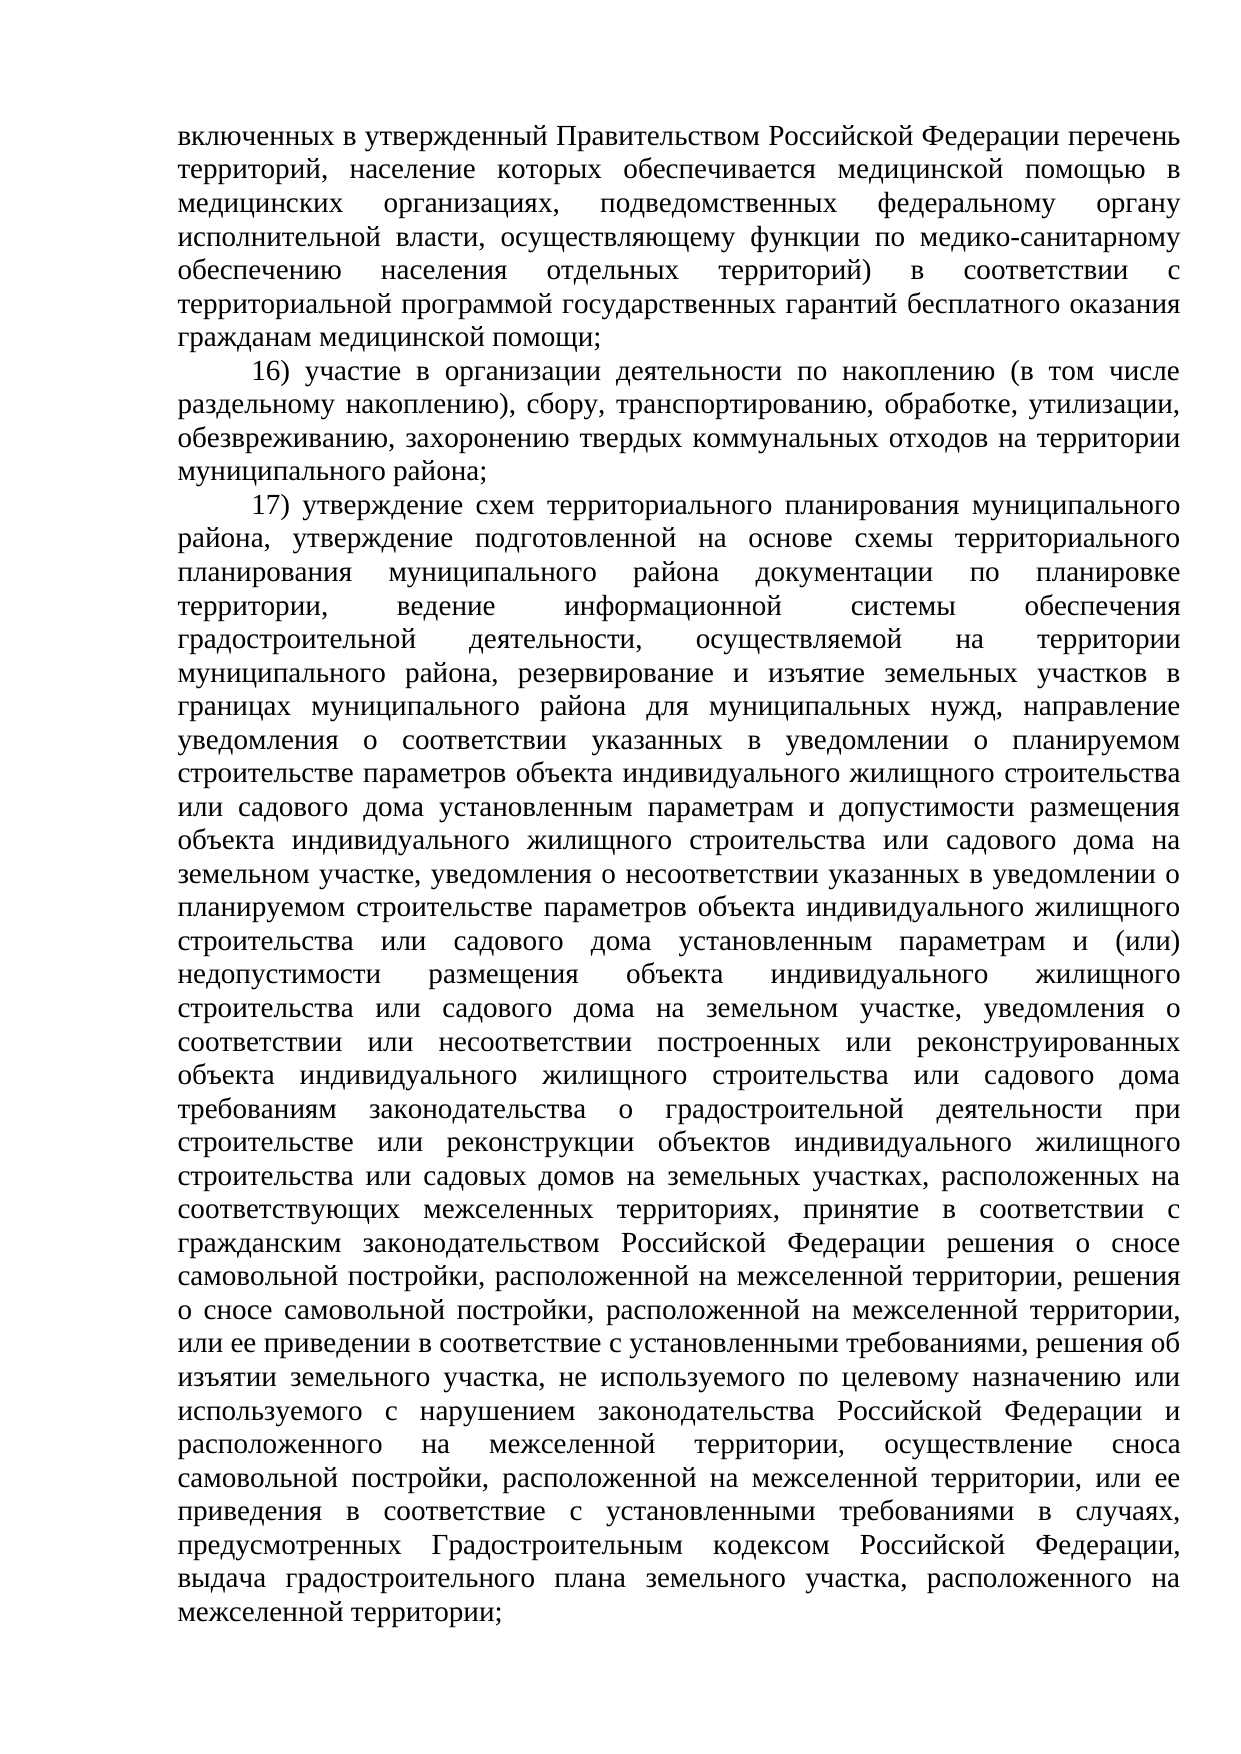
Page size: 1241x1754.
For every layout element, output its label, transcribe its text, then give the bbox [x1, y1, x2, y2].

text 16) участие в организации деятельности по накоплению (в том числе раздельному накоплению), сбору, транспортированию, обработке, утилизации, обезвреживанию, захоронению твердых коммунальных отходов на территории муниципального района; [177, 353, 1181, 487]
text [177, 118, 1181, 353]
text 17) утверждение схем территориального планирования муниципального района, утверждение подготовленной на основе схемы территориального планирования муниципального района документации по планировке территории, ведение информационной системы обеспечения градостроительной деятельности, осуществляемой на территории муниципального района, резервирование и изъятие земельных участков в границах муниципального района для муниципальных нужд, направление уведомления о соответствии указанных в уведомлении о планируемом строительстве параметров объекта индивидуального жилищного строительства или садового дома установленным параметрам и допустимости размещения объекта индивидуального жилищного строительства или садового дома на земельном участке, уведомления о несоответствии указанных в уведомлении о планируемом строительстве параметров объекта индивидуального жилищного строительства или садового дома установленным параметрам и (или) недопустимости размещения объекта индивидуального жилищного строительства или садового дома на земельном участке, уведомления о соответствии или несоответствии построенных или реконструированных объекта индивидуального жилищного строительства или садового дома требованиям законодательства о градостроительной деятельности при строительстве или реконструкции объектов индивидуального жилищного строительства или садовых домов на земельных участках, расположенных на соответствующих межселенных территориях, принятие в соответствии с гражданским законодательством Российской Федерации решения о сносе самовольной постройки, расположенной на межселенной территории, решения о сносе самовольной постройки, расположенной на межселенной территории, или ее приведении в соответствие с установленными требованиями, решения об изъятии земельного участка, не используемого по целевому назначению или используемого с нарушением законодательства Российской Федерации и расположенного на межселенной территории, осуществление сноса самовольной постройки, расположенной на межселенной территории, или ее приведения в соответствие с установленными требованиями в случаях, предусмотренных Градостроительным кодексом Российской Федерации, выдача градостроительного плана земельного участка, расположенного на межселенной территории; [177, 487, 1181, 1627]
